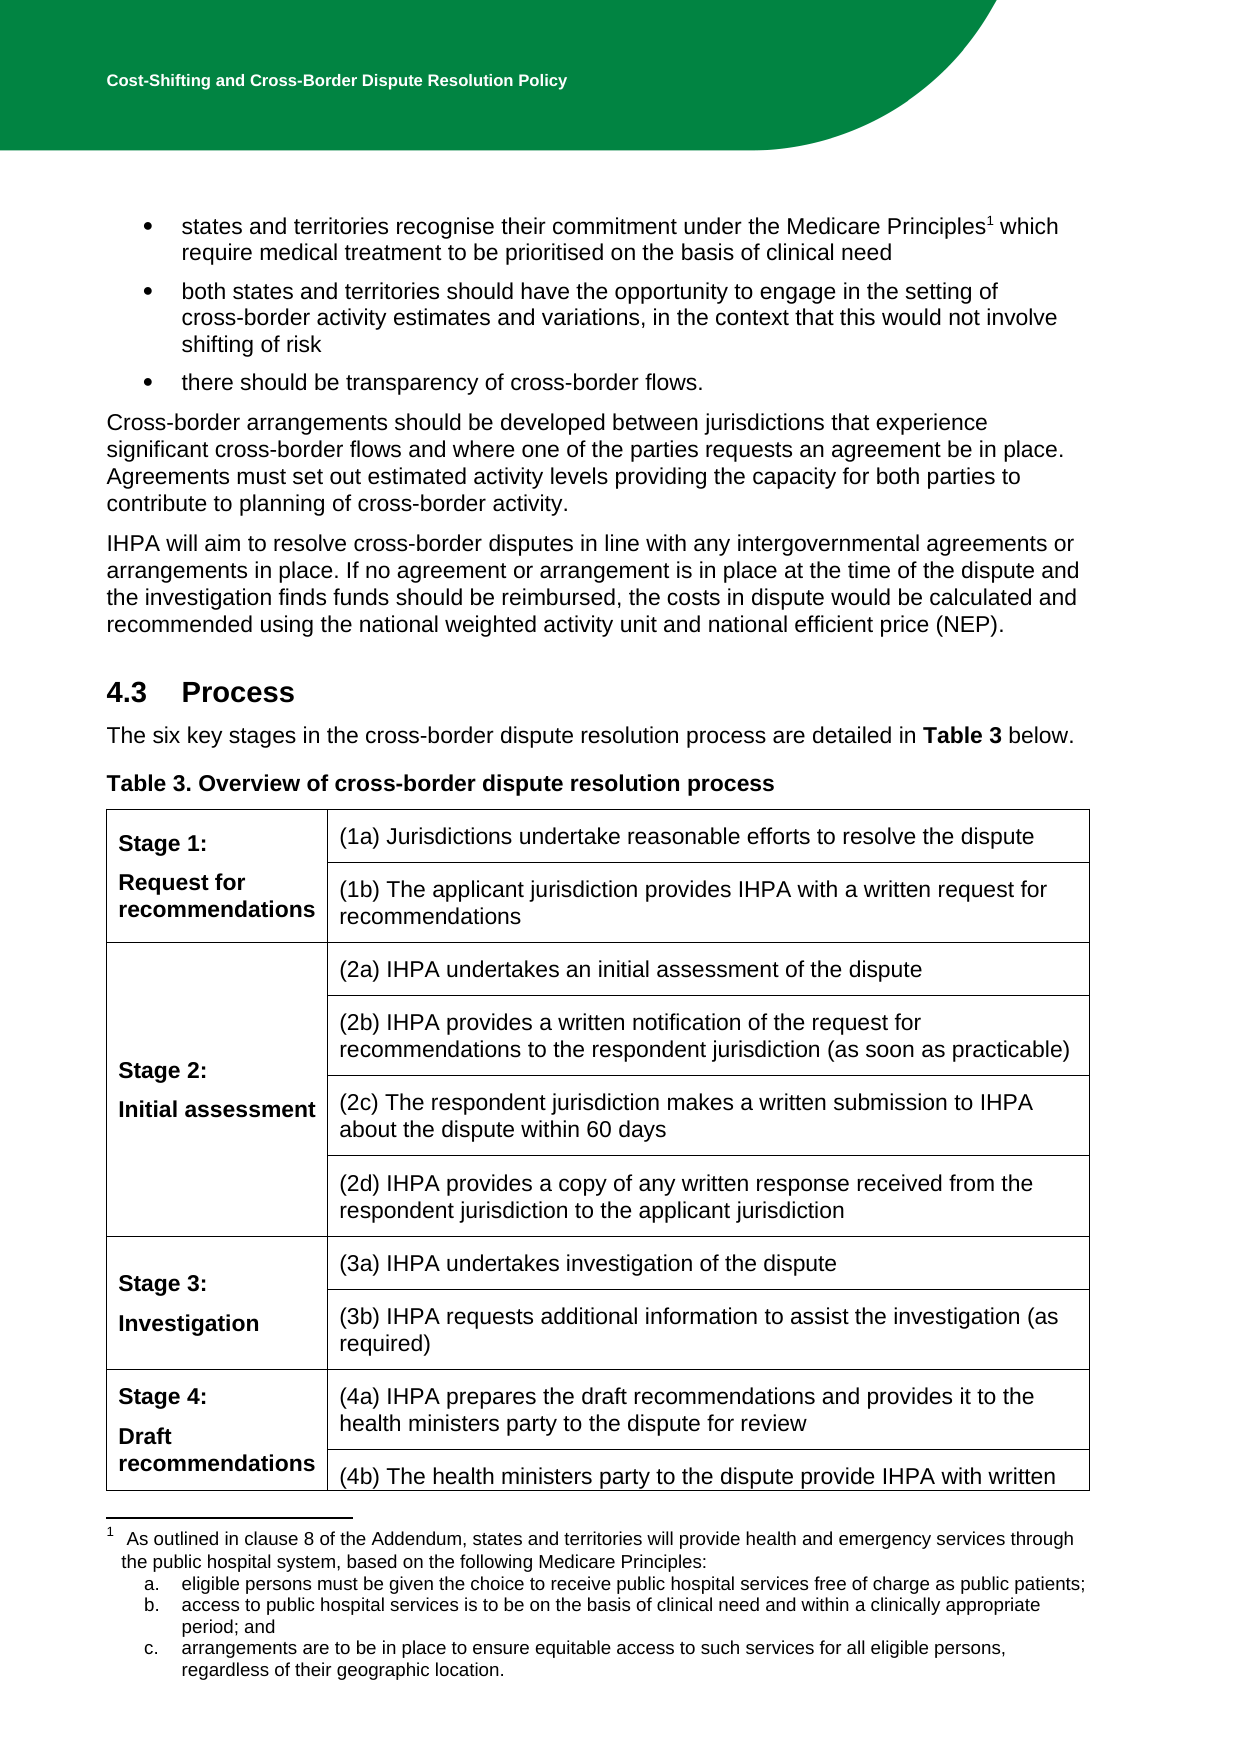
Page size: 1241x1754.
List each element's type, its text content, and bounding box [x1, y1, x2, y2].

subtitle 4.3 Process [106, 675, 1090, 708]
table_cell (4b) The health ministers party to the dispute provide IHPA with written comments within 30 days [328, 1450, 1089, 1490]
picture [0, 0, 998, 151]
table_cell Stage 3: Investigation [107, 1237, 327, 1369]
text IHPA will aim to resolve cross-border disputes in line with any intergovernmental agreements or arrangements in place. If no agreement or arrangement is in place at the time of the dispute and the investigation finds funds should be reimbursed, the costs in dispute would be calculated and recommended using the national weighted activity unit and national efficient price (NEP). [106, 529, 1090, 637]
table_cell (2c) The respondent jurisdiction makes a written submission to IHPA about the dispute within 60 days [328, 1076, 1089, 1155]
table_cell (4a) IHPA prepares the draft recommendations and provides it to the health ministers party to the dispute for review [328, 1370, 1089, 1449]
list there should be transparency of cross-border flows. [144, 369, 1061, 396]
list states and territories recognise their commitment under the Medicare Principles which require medical treatment to be prioritised on the basis of clinical need [144, 213, 1061, 265]
text The six key stages in the cross-border dispute resolution process are detailed in Table 3 below. [106, 721, 1090, 748]
table_header Stage 1: Request for recommendations [107, 810, 327, 942]
table_cell (2b) IHPA provides a written notification of the request for recommendations to the respondent jurisdiction (as soon as practicable) [328, 996, 1089, 1075]
table_cell (3a) IHPA undertakes investigation of the dispute [328, 1237, 1089, 1289]
list both states and territories should have the opportunity to engage in the setting of cross-border activity estimates and variations, in the context that this would not involve shifting of risk [144, 278, 1061, 357]
subtitle Table 3. Overview of cross-border dispute resolution process [106, 769, 1090, 796]
table_cell (2a) IHPA undertakes an initial assessment of the dispute [328, 943, 1089, 995]
table_cell (3b) IHPA requests additional information to assist the investigation (as required) [328, 1290, 1089, 1369]
text Cross-border arrangements should be developed between jurisdictions that experience significant cross-border flows and where one of the parties requests an agreement be in place. Agreements must set out estimated activity levels providing the capacity for both parties to contribute to planning of cross-border activity. [106, 408, 1090, 517]
table_header (1a) Jurisdictions undertake reasonable efforts to resolve the dispute [328, 810, 1089, 862]
table_cell Stage 4: Draft recommendations [107, 1370, 327, 1490]
table_cell (1b) The applicant jurisdiction provides IHPA with a written request for recommendations [328, 863, 1089, 942]
table_cell (2d) IHPA provides a copy of any written response received from the respondent jurisdiction to the applicant jurisdiction [328, 1156, 1089, 1236]
table_cell Stage 2: Initial assessment [107, 943, 327, 1236]
